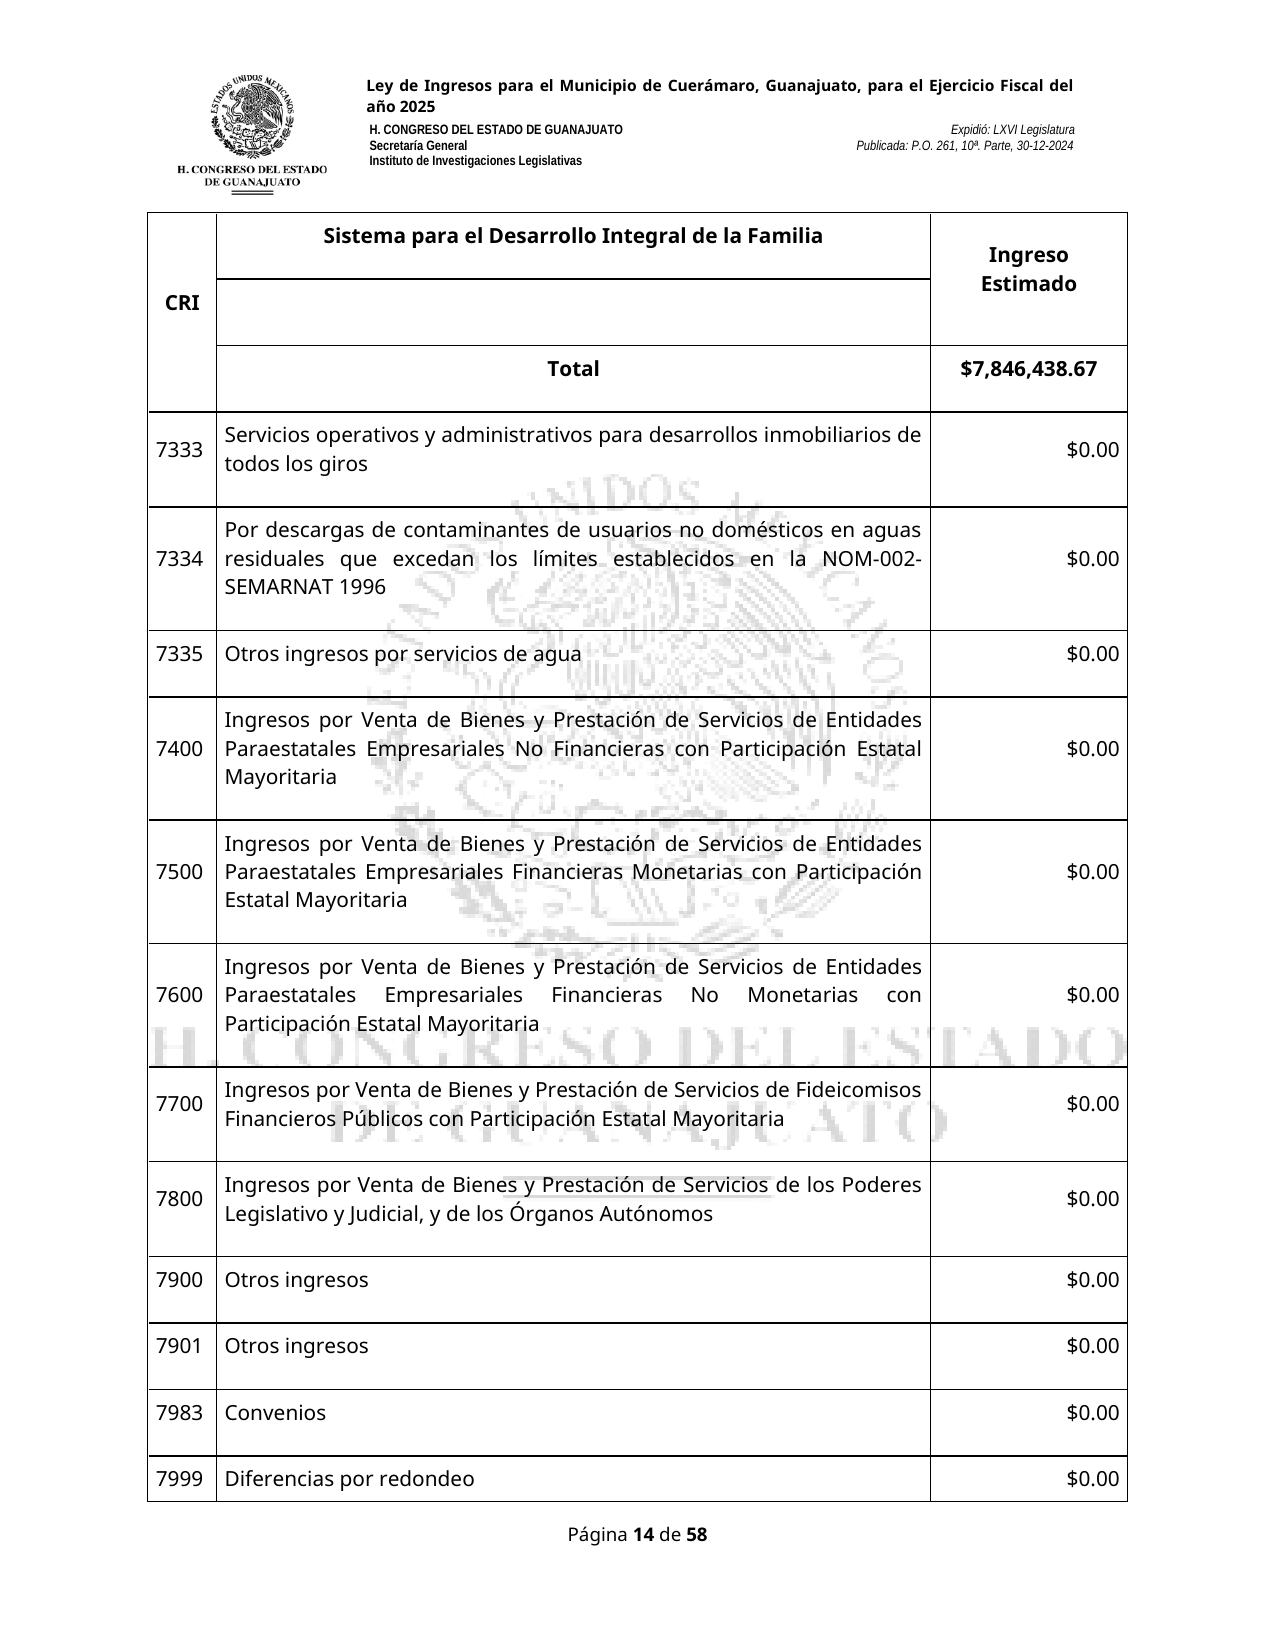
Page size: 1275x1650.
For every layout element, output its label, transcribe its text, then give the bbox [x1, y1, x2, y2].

table_cell Otros ingresos por servicios de agua [217, 631, 930, 696]
table_cell Ingresos por Venta de Bienes y Prestación de Servicios de Fideicomisos Financieros Públicos con Participación Estatal Mayoritaria [217, 1068, 930, 1161]
table_cell $0.00 [931, 508, 1127, 629]
table_cell 7800 [148, 1162, 216, 1256]
table_cell $0.00 [931, 821, 1127, 943]
table_cell 7901 [148, 1323, 216, 1389]
table_cell $0.00 [931, 1257, 1127, 1322]
table_cell [217, 280, 930, 345]
table_cell Diferencias por redondeo [217, 1457, 930, 1501]
table_cell Total [217, 346, 930, 411]
table_cell $7,846,438.67 [931, 346, 1127, 411]
table_cell Ingresos por Venta de Bienes y Prestación de Servicios de Entidades Paraestatales Empresariales No Financieras con Participación Estatal Mayoritaria [217, 698, 930, 819]
table_cell 7333 [148, 412, 216, 506]
table_cell 7999 [148, 1456, 216, 1501]
table_cell 7500 [148, 820, 216, 943]
table_cell Servicios operativos y administrativos para desarrollos inmobiliarios de todos los giros [217, 413, 930, 506]
table_cell $0.00 [931, 1068, 1127, 1161]
table_cell $0.00 [931, 698, 1127, 819]
table_cell 7400 [148, 697, 216, 819]
table_header Ingreso Estimado [931, 213, 1127, 345]
table_header Sistema para el Desarrollo Integral de la Familia [217, 213, 930, 278]
table_cell Otros ingresos [217, 1324, 930, 1389]
table_cell 7700 [148, 1067, 216, 1161]
table_cell 7335 [148, 631, 216, 696]
table_header CRI [148, 213, 216, 411]
table_cell 7900 [148, 1257, 216, 1322]
table_cell 7600 [148, 944, 216, 1066]
table_cell 7983 [148, 1390, 216, 1455]
table_cell Convenios [217, 1390, 930, 1455]
table_cell Ingresos por Venta de Bienes y Prestación de Servicios de Entidades Paraestatales Empresariales Financieras No Monetarias con Participación Estatal Mayoritaria [217, 944, 930, 1066]
table_cell $0.00 [931, 631, 1127, 696]
picture [177, 75, 327, 201]
table_cell $0.00 [931, 1390, 1127, 1455]
table_cell Ingresos por Venta de Bienes y Prestación de Servicios de los Poderes Legislativo y Judicial, y de los Órganos Autónomos [217, 1162, 930, 1256]
table_cell $0.00 [931, 1457, 1127, 1501]
table_cell $0.00 [931, 1324, 1127, 1389]
table_cell $0.00 [931, 944, 1127, 1066]
table_cell 7334 [148, 507, 216, 629]
table_cell $0.00 [931, 413, 1127, 506]
table_cell $0.00 [931, 1162, 1127, 1256]
table_cell Ingresos por Venta de Bienes y Prestación de Servicios de Entidades Paraestatales Empresariales Financieras Monetarias con Participación Estatal Mayoritaria [217, 821, 930, 943]
table_cell Otros ingresos [217, 1257, 930, 1322]
table_cell Por descargas de contaminantes de usuarios no domésticos en aguas residuales que excedan los límites establecidos en la NOM-002-SEMARNAT 1996 [217, 508, 930, 629]
